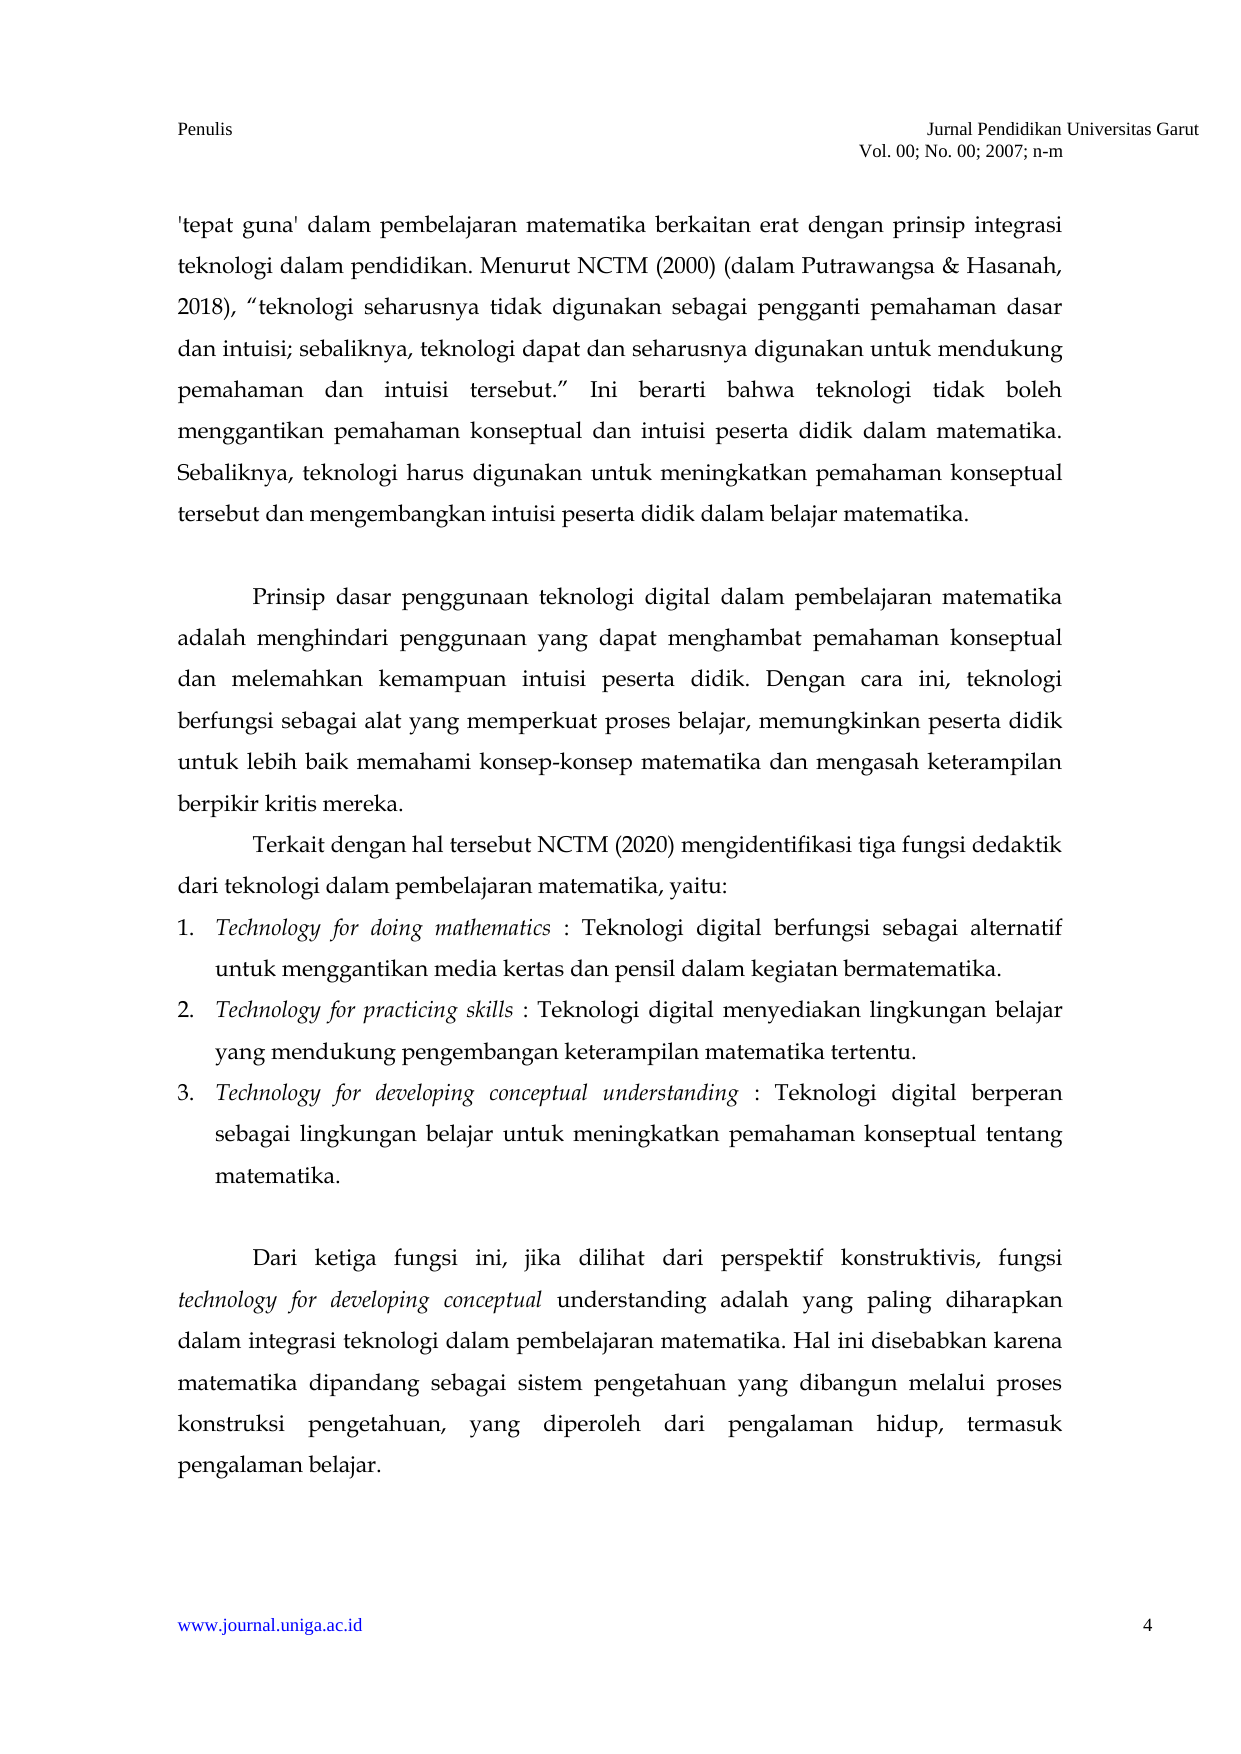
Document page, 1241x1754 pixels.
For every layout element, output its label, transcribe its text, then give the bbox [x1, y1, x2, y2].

text Dari ketiga fungsi ini, jika dilihat dari perspektif konstruktivis, fungsi technology for developing conceptual understanding adalah yang paling diharapkan dalam integrasi teknologi dalam pembelajaran matematika. Hal ini disebabkan karena matematika dipandang sebagai sistem pengetahuan yang dibangun melalui proses konstruksi pengetahuan, yang diperoleh dari pengalaman hidup, termasuk pengalaman belajar. [177, 1245, 1063, 1479]
list Technology for developing conceptual understanding : Teknologi digital berperan sebagai lingkungan belajar untuk meningkatkan pemahaman konseptual tentang matematika. [177, 1079, 1063, 1189]
text Prinsip dasar penggunaan teknologi digital dalam pembelajaran matematika adalah menghindari penggunaan yang dapat menghambat pemahaman konseptual dan melemahkan kemampuan intuisi peserta didik. Dengan cara ini, teknologi berfungsi sebagai alat yang memperkuat proses belajar, memungkinkan peserta didik untuk lebih baik memahami konsep-konsep matematika dan mengasah keterampilan berpikir kritis mereka. [177, 583, 1063, 817]
list Technology for doing mathematics : Teknologi digital berfungsi sebagai alternatif untuk menggantikan media kertas dan pensil dalam kegiatan bermatematika. [177, 914, 1063, 983]
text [177, 211, 1063, 528]
list Technology for practicing skills : Teknologi digital menyediakan lingkungan belajar yang mendukung pengembangan keterampilan matematika tertentu. [177, 997, 1063, 1066]
text Terkait dengan hal tersebut NCTM (2020) mengidentifikasi tiga fungsi dedaktik dari teknologi dalam pembelajaran matematika, yaitu: [177, 831, 1063, 900]
